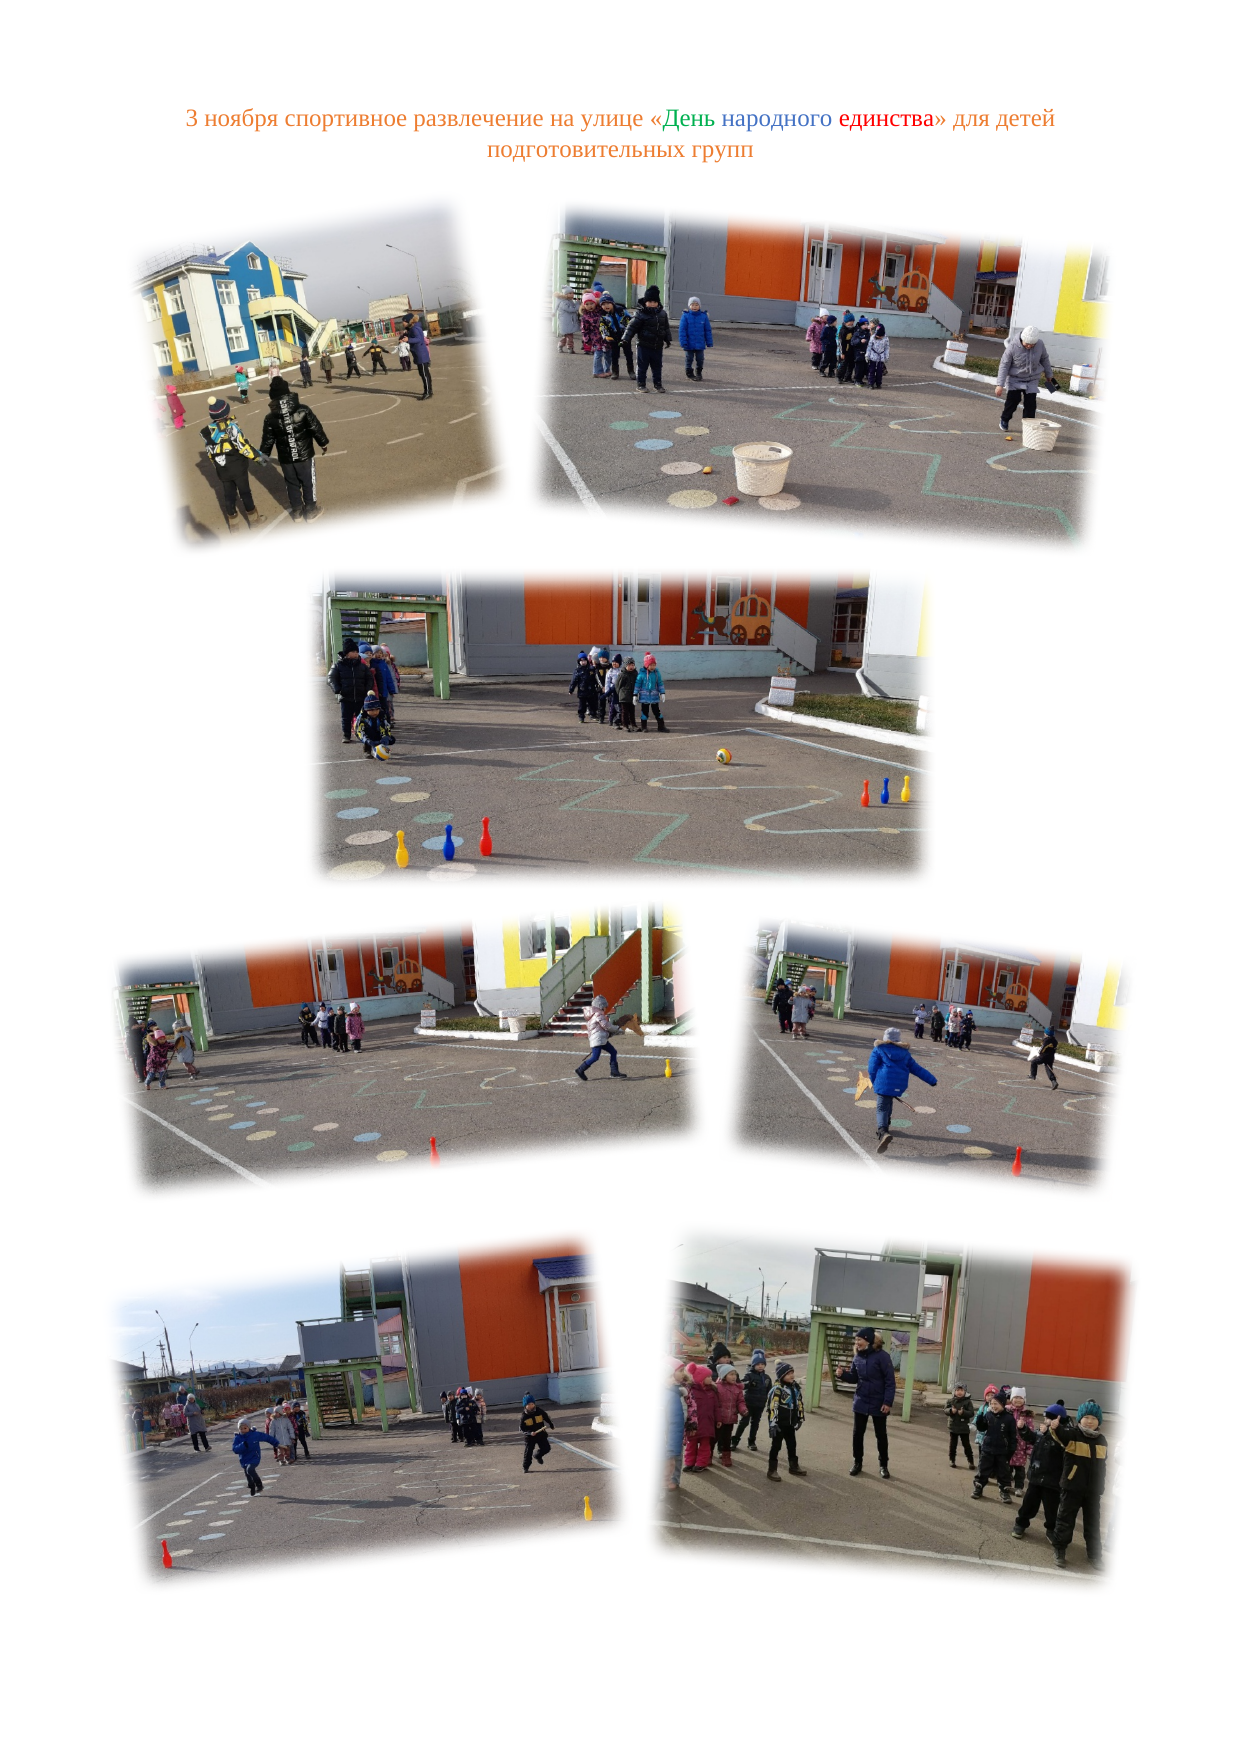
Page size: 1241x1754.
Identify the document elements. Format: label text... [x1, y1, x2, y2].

picture [333, 595, 908, 861]
picture [750, 944, 1106, 1172]
picture [155, 221, 484, 527]
picture [553, 227, 1089, 529]
text 3 ноября спортивное развлечение на улице «День народного единства» для детей подготовительных групп [89, 103, 1152, 163]
picture [135, 927, 680, 1174]
picture [130, 1257, 603, 1565]
picture [673, 1248, 1112, 1568]
